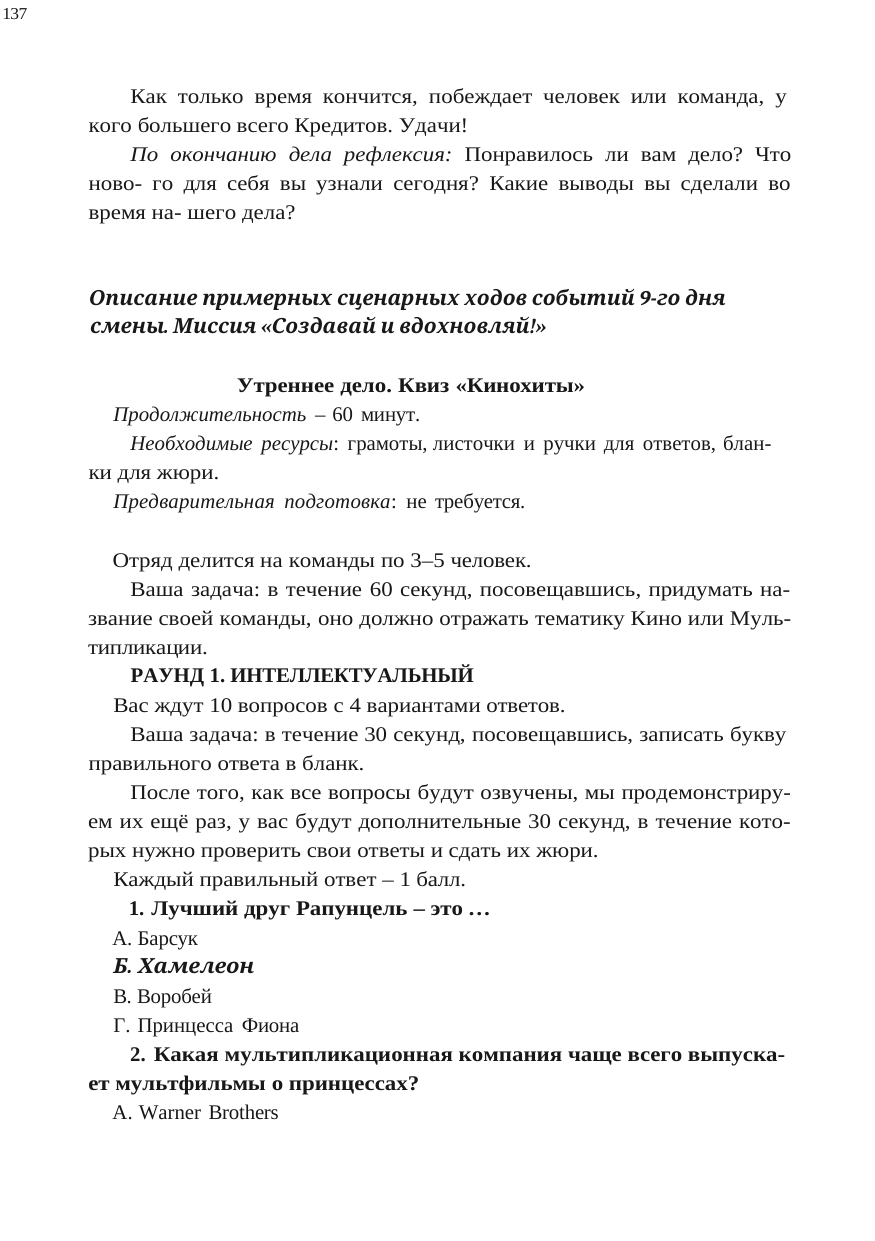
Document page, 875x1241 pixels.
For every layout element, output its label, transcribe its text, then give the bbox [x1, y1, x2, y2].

text Необходимые ресурсы: грамоты, листочки и ручки для ответов, блан- ки для жюри. [88, 431, 792, 484]
text Как только время кончится, побеждает человек или команда, у кого большего всего Кредитов. Удачи! [88, 83, 787, 137]
text Вас ждут 10 вопросов с 4 вариантами ответов. [113, 693, 844, 717]
subtitle Утреннее дело. Квиз «Кинохиты» [237, 372, 844, 397]
text Предварительная подготовка: не требуется. [113, 489, 844, 513]
text Отряд делится на команды по 3–5 человек. [112, 547, 844, 572]
text В. Воробей [113, 983, 844, 1008]
subtitle Лучший друг Рапунцель – это … [128, 896, 844, 920]
text Б. Хамелеон [113, 954, 844, 978]
text Ваша задача: в течение 30 секунд, посовещавшись, записать букву правильного ответа в бланк. [88, 722, 786, 775]
text Продолжительность – 60 минут. [113, 402, 844, 426]
text А. Барсук [112, 926, 844, 950]
text Каждый правильный ответ – 1 балл. [113, 867, 844, 891]
text Ваша задача: в течение 60 секунд, посовещавшись, придумать на- звание своей команды, оно должно отражать тематику Кино или Муль- типликации. [88, 577, 792, 659]
text После того, как все вопросы будут озвучены, мы продемонстриру- ем их ещё раз, у вас будут дополнительные 30 секунд, в течение кото- рых нужно проверить свои ответы и сдать их жюри. [88, 780, 792, 862]
subtitle РАУНД 1. ИНТЕЛЛЕКТУАЛЬНЫЙ [130, 664, 844, 688]
subtitle Какая мультипликационная компания чаще всего выпуска- ет мультфильмы о принцессах? [88, 1042, 792, 1095]
text Описание примерных сценарных ходов событий 9-го дня смены. Миссия «Создавай и вдохновляй!» [89, 287, 793, 339]
text А. Warner Brothers [112, 1100, 844, 1124]
text Г. Принцесса Фиона [113, 1013, 844, 1037]
text По окончанию дела рефлексия: Понравилось ли вам дело? Что ново- го для себя вы узнали сегодня? Какие выводы вы сделали во время на- шего дела? [88, 142, 792, 224]
